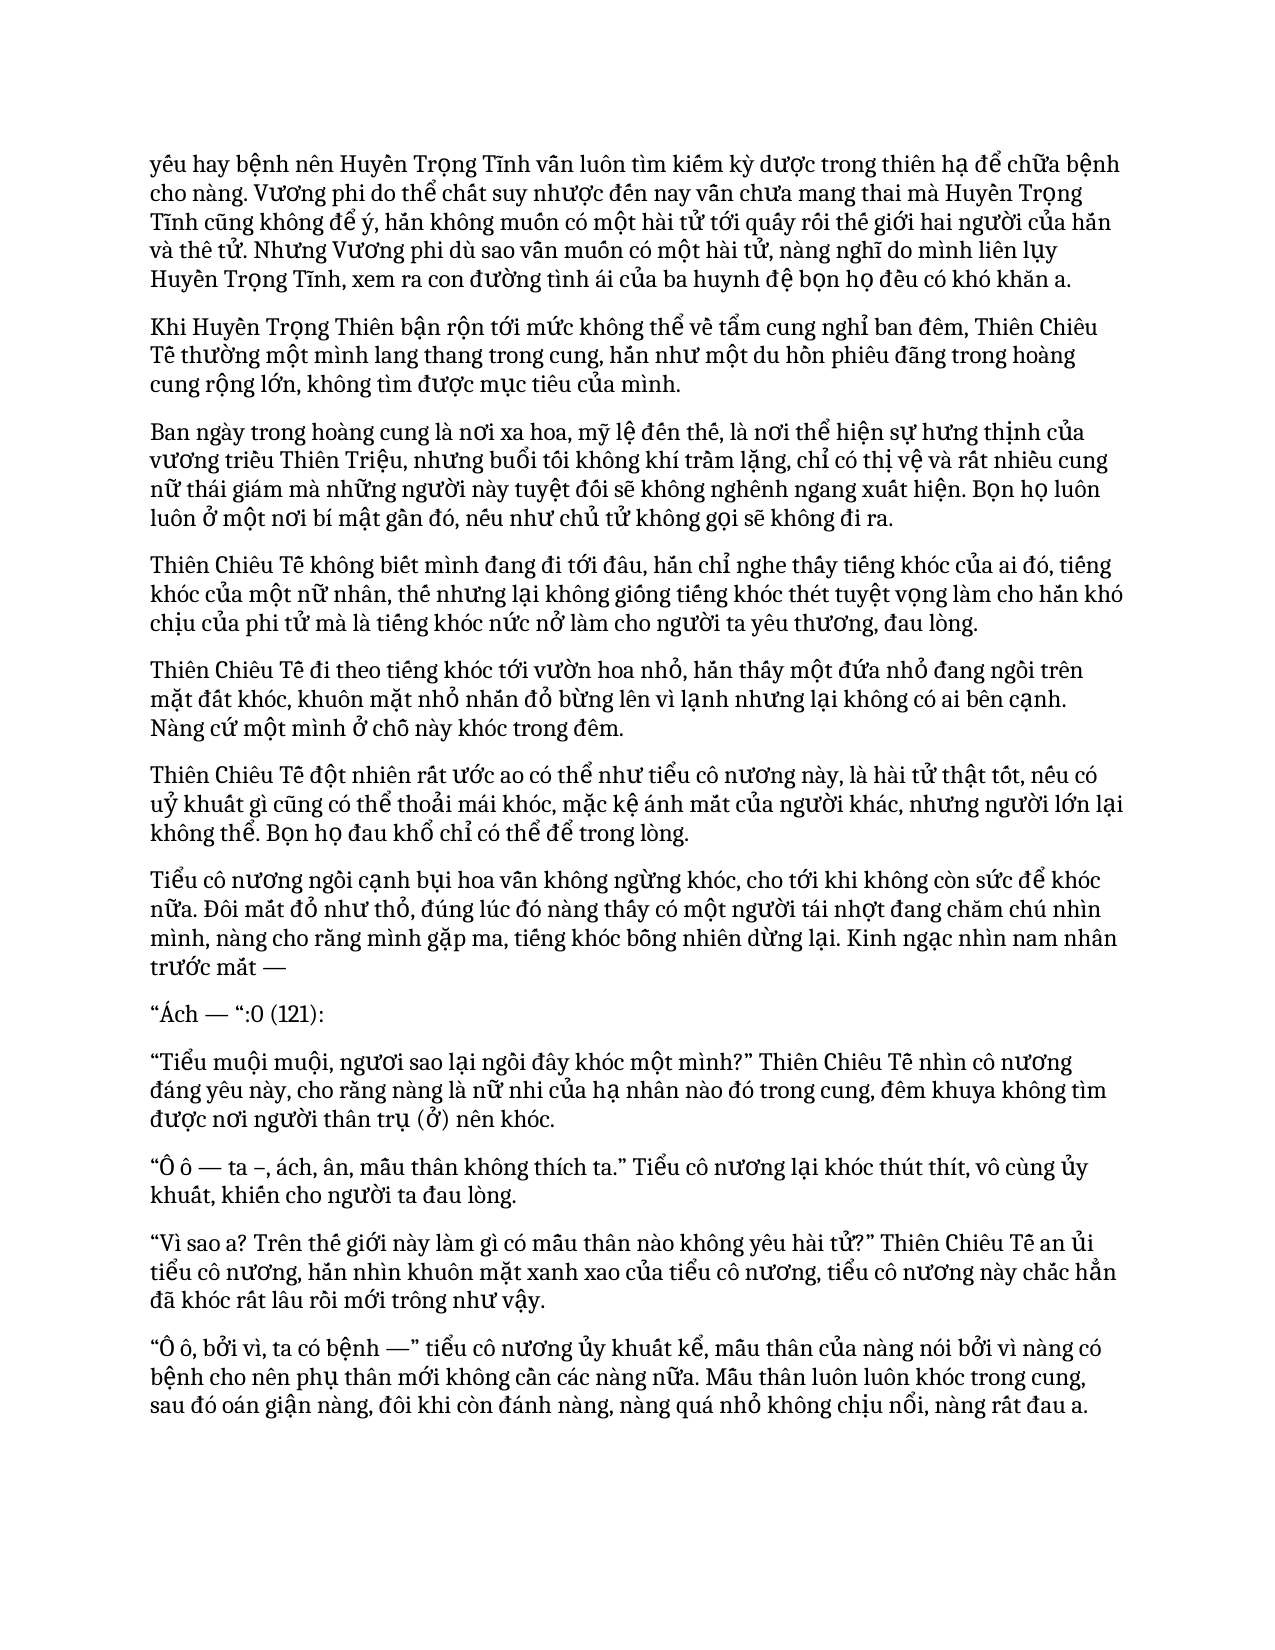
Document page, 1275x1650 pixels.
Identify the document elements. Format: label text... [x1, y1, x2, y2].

text “Tiểu muội muội, ngươi sao lại ngồi đây khóc một mình?” Thiên Chiêu Tễ nhìn cô nương đáng yêu này, cho rằng nàng là nữ nhi của hạ nhân nào đó trong cung, đêm khuya không tìm được nơi người thân trụ (ở) nên khóc. [150, 1047, 1125, 1134]
text Thiên Chiêu Tễ đi theo tiếng khóc tới vườn hoa nhỏ, hắn thấy một đứa nhỏ đang ngồi trên mặt đất khóc, khuôn mặt nhỏ nhắn đỏ bừng lên vì lạnh nhưng lại không có ai bên cạnh. Nàng cứ một mình ở chỗ này khóc trong đêm. [150, 656, 1125, 742]
text “Ô ô, bởi vì, ta có bệnh —” tiểu cô nương ủy khuất kể, mẫu thân của nàng nói bởi vì nàng có bệnh cho nên phụ thân mới không cần các nàng nữa. Mẫu thân luôn luôn khóc trong cung, sau đó oán giận nàng, đôi khi còn đánh nàng, nàng quá nhỏ không chịu nổi, nàng rất đau a. [150, 1334, 1125, 1420]
text “Ô ô — ta –, ách, ân, mẫu thân không thích ta.” Tiểu cô nương lại khóc thút thít, vô cùng ủy khuất, khiến cho người ta đau lòng. [150, 1152, 1125, 1210]
text Thiên Chiêu Tễ đột nhiên rất ước ao có thể như tiểu cô nương này, là hài tử thật tốt, nếu có uỷ khuất gì cũng có thể thoải mái khóc, mặc kệ ánh mắt của người khác, nhưng người lớn lại không thể. Bọn họ đau khổ chỉ có thể để trong lòng. [150, 761, 1125, 847]
text Ban ngày trong hoàng cung là nơi xa hoa, mỹ lệ đến thế, là nơi thể hiện sự hưng thịnh của vương triều Thiên Triệu, nhưng buổi tối không khí trầm lặng, chỉ có thị vệ và rất nhiều cung nữ thái giám mà những người này tuyệt đối sẽ không nghênh ngang xuất hiện. Bọn họ luôn luôn ở một nơi bí mật gần đó, nếu như chủ tử không gọi sẽ không đi ra. [150, 417, 1125, 532]
text Tiểu cô nương ngồi cạnh bụi hoa vẫn không ngừng khóc, cho tới khi không còn sức để khóc nữa. Đôi mắt đỏ như thỏ, đúng lúc đó nàng thấy có một người tái nhợt đang chăm chú nhìn mình, nàng cho rằng mình gặp ma, tiếng khóc bỗng nhiên dừng lại. Kinh ngạc nhìn nam nhân trước mắt — [150, 866, 1125, 981]
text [150, 150, 1125, 294]
text Thiên Chiêu Tễ không biết mình đang đi tới đâu, hắn chỉ nghe thấy tiếng khóc của ai đó, tiếng khóc của một nữ nhân, thế nhưng lại không giống tiếng khóc thét tuyệt vọng làm cho hắn khó chịu của phi tử mà là tiếng khóc nức nở làm cho người ta yêu thương, đau lòng. [150, 551, 1125, 637]
text Khi Huyền Trọng Thiên bận rộn tới mức không thể về tẩm cung nghỉ ban đêm, Thiên Chiêu Tễ thường một mình lang thang trong cung, hắn như một du hồn phiêu đãng trong hoàng cung rộng lớn, không tìm được mục tiêu của mình. [150, 312, 1125, 399]
text “Vì sao a? Trên thế giới này làm gì có mẫu thân nào không yêu hài tử?” Thiên Chiêu Tễ an ủi tiểu cô nương, hắn nhìn khuôn mặt xanh xao của tiểu cô nương, tiểu cô nương này chắc hẳn đã khóc rất lâu rồi mới trông như vậy. [150, 1229, 1125, 1315]
text “Ách — “:0 (121): [150, 1000, 1125, 1029]
